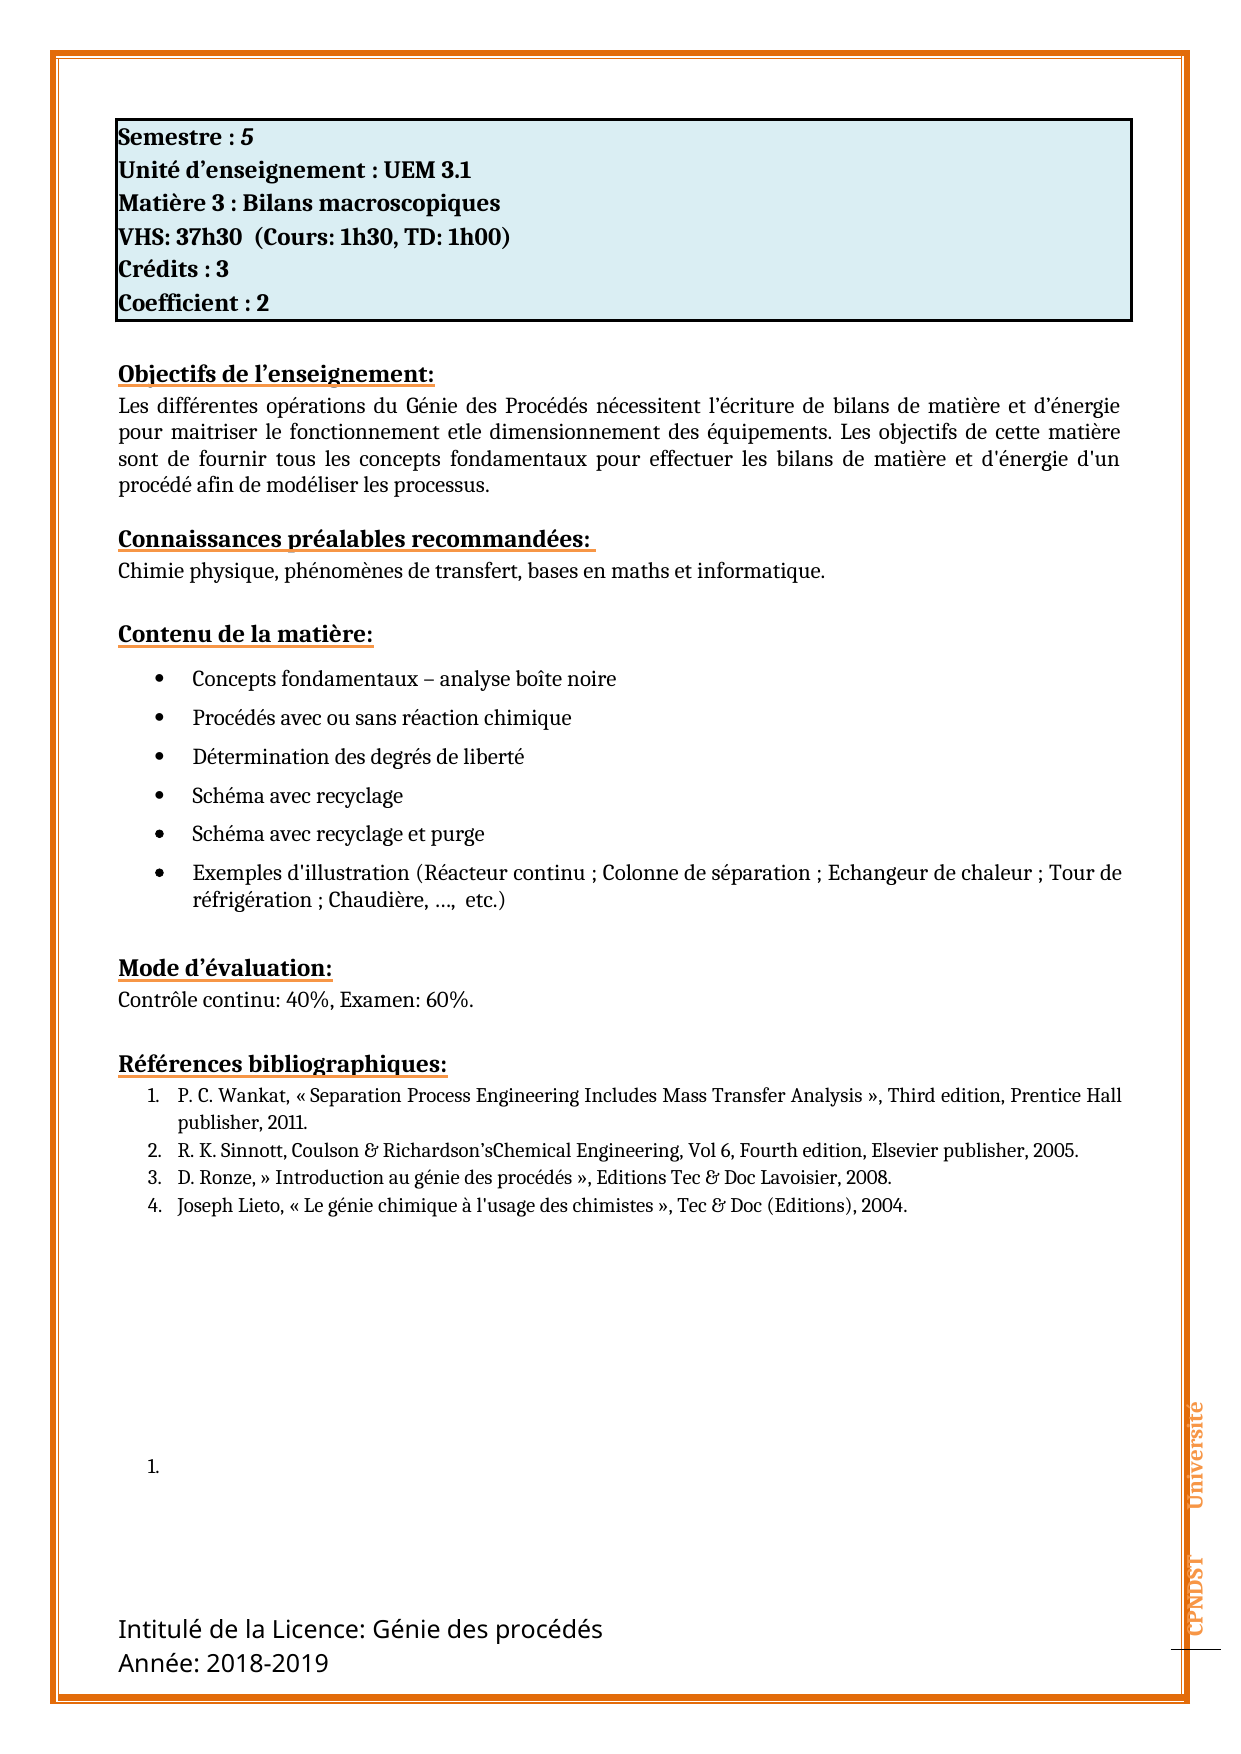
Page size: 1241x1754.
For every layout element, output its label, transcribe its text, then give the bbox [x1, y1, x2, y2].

text Connaissances préalables recommandées: [118, 524, 1122, 553]
list Joseph Lieto, « Le génie chimique à l'usage des chimistes », Tec & Doc (Editions), 2004. [148, 1193, 1122, 1217]
text VHS: 37h30 (Cours: 1h30, TD: 1h00) [118, 217, 1130, 250]
list P. C. Wankat, « Separation Process Engineering Includes Mass Transfer Analysis », Third edition, Prentice Hall publisher, 2011. [148, 1083, 1122, 1135]
list Schéma avec recyclage et purge [155, 821, 1122, 848]
text Chimie physique, phénomènes de transfert, bases en maths et informatique. [118, 557, 1122, 584]
text Contenu de la matière: [118, 620, 1122, 649]
text Coefficient : 2 [118, 283, 1130, 319]
text Unité d’enseignement : UEM 3.1 [118, 151, 1130, 184]
text Crédits : 3 [118, 250, 1130, 283]
text Contrôle continu: 40%, Examen: 60%. [118, 987, 1122, 1013]
text Les différentes opérations du Génie des Procédés nécessitent l’écriture de bilans de matière et d’énergie pour maitriser le fonctionnement etle dimensionnement des équipements. Les objectifs de cette matière sont de fournir tous les concepts fondamentaux pour effectuer les bilans de matière et d'énergie d'un procédé afin de modéliser les processus. [118, 393, 1122, 498]
list Procédés avec ou sans réaction chimique [155, 705, 1122, 731]
list Concepts fondamentaux – analyse boîte noire [155, 666, 1122, 692]
text Références bibliographiques: [118, 1050, 1122, 1079]
list D. Ronze, » Introduction au génie des procédés », Editions Tec & Doc Lavoisier, 2008. [148, 1166, 1122, 1190]
list Exemples d'illustration (Réacteur continu ; Colonne de séparation ; Echangeur de chaleur ; Tour de réfrigération ; Chaudière, …, etc.) [155, 860, 1122, 913]
text Semestre : 5 [118, 121, 1130, 151]
text Matière 3 : Bilans macroscopiques [118, 184, 1130, 217]
list Schéma avec recyclage [155, 782, 1122, 809]
text Mode d’évaluation: [118, 954, 1122, 983]
list R. K. Sinnott, Coulson & Richardson’sChemical Engineering, Vol 6, Fourth edition, Elsevier publisher, 2005. [148, 1138, 1122, 1162]
list Détermination des degrés de liberté [155, 743, 1122, 770]
text Objectifs de l’enseignement: [118, 360, 1122, 388]
